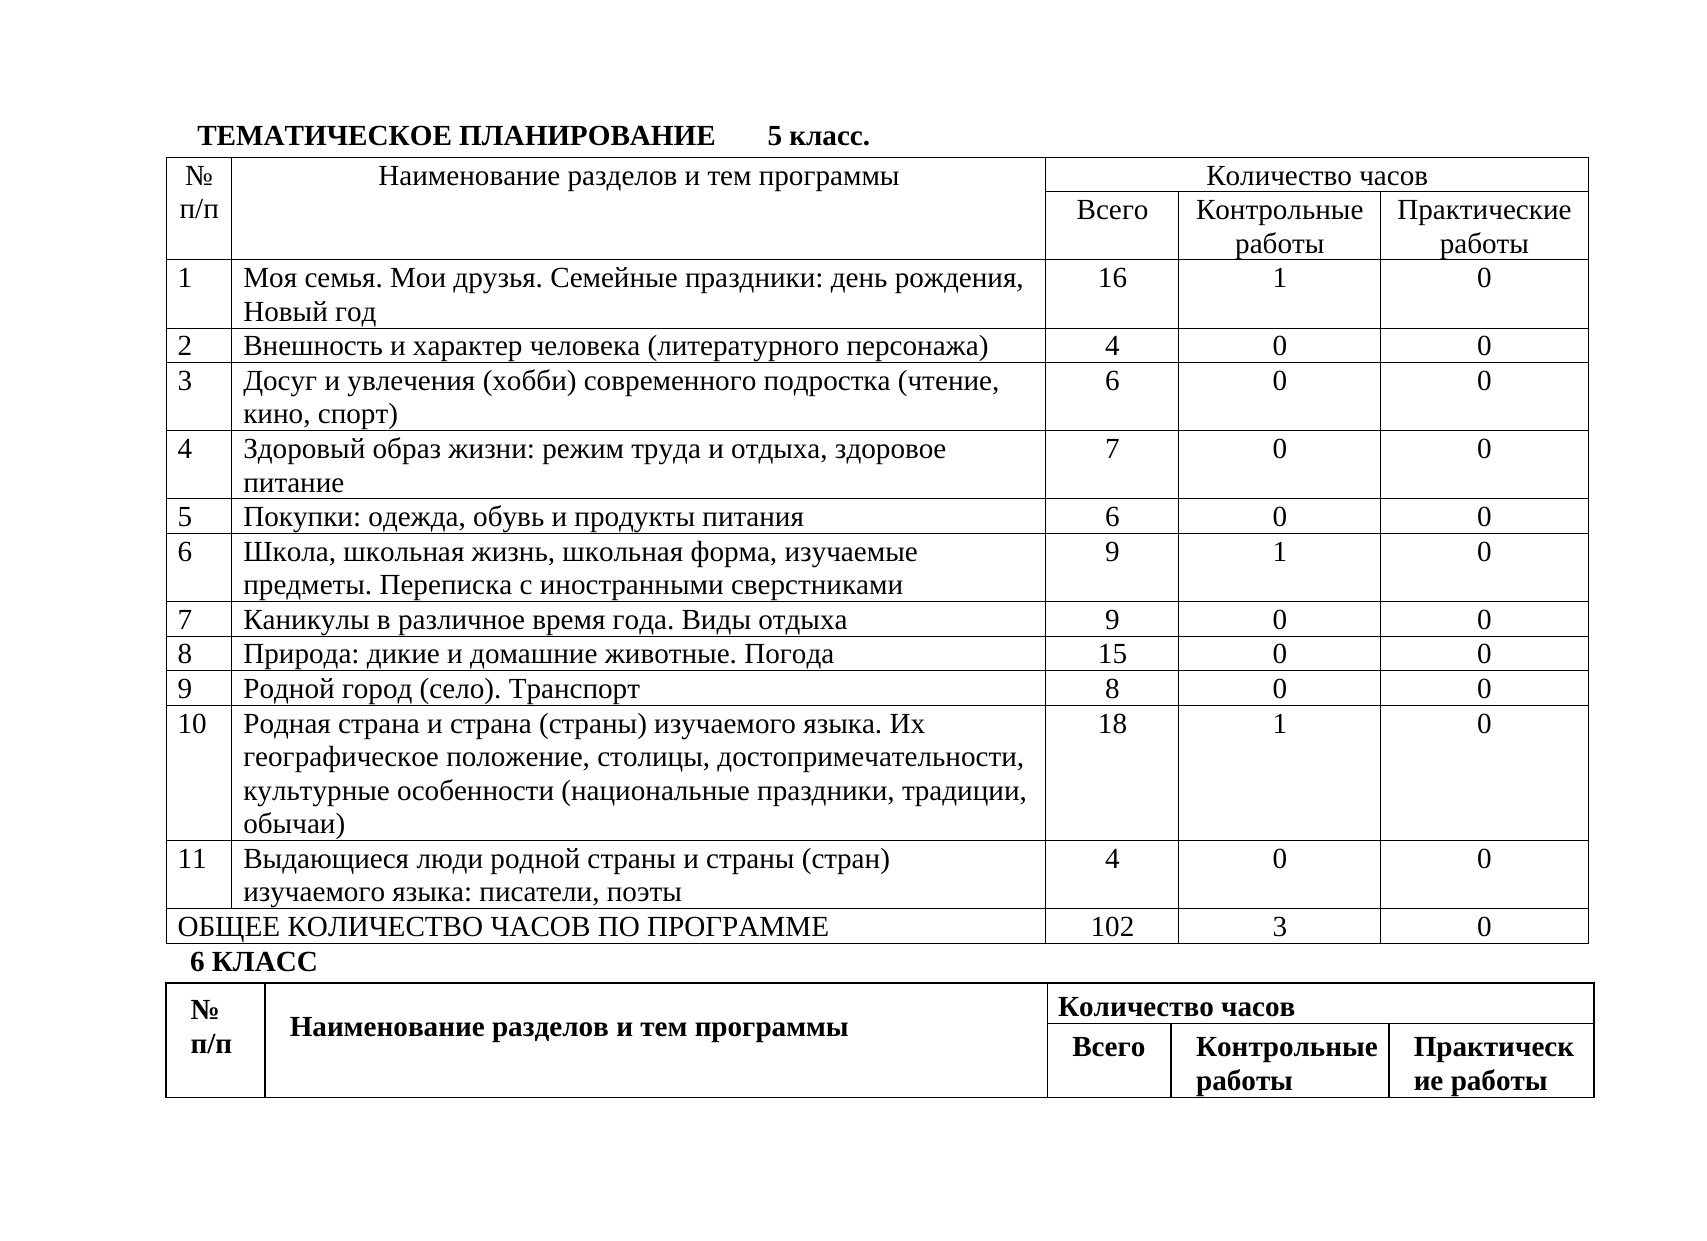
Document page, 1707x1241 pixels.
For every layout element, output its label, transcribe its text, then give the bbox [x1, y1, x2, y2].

table_cell 4 [167, 431, 231, 498]
table_cell 9 [1046, 602, 1178, 636]
table_cell 0 [1381, 637, 1588, 670]
table_header Наименование разделов и тем программы [232, 158, 1045, 259]
table_cell 7 [1046, 431, 1178, 498]
table_cell Контрольные работы [1172, 1024, 1388, 1096]
table_cell 0 [1179, 602, 1380, 636]
table_cell Выдающиеся люди родной страны и страны (стран) изучаемого языка: писатели, поэты [232, 841, 1045, 908]
table_cell 0 [1381, 329, 1588, 362]
table_cell 1 [167, 260, 231, 327]
table_cell 4 [1046, 841, 1178, 908]
table_cell 6 [1046, 499, 1178, 533]
table_cell Школа, школьная жизнь, школьная форма, изучаемые предметы. Переписка с иностранными сверстниками [232, 534, 1045, 601]
table_cell Покупки: одежда, обувь и продукты питания [232, 499, 1045, 533]
table_cell 7 [167, 602, 231, 636]
table_cell 0 [1381, 909, 1588, 943]
table_cell 4 [1046, 329, 1178, 362]
table_cell 18 [1046, 706, 1178, 840]
table_cell 3 [1179, 909, 1380, 943]
table_cell 0 [1179, 637, 1380, 670]
table_cell 0 [1381, 841, 1588, 908]
table_cell 0 [1179, 363, 1380, 430]
table_cell 15 [1046, 637, 1178, 670]
table_cell 0 [1179, 431, 1380, 498]
table_cell 0 [1381, 671, 1588, 705]
text 6 КЛАСС [190, 944, 1618, 977]
table_cell 6 [167, 534, 231, 601]
table_cell 0 [1381, 602, 1588, 636]
table_cell 0 [1179, 841, 1380, 908]
text ТЕМАТИЧЕСКОЕ ПЛАНИРОВАНИЕ 5 класс. [190, 118, 1618, 152]
table_cell 8 [167, 637, 231, 670]
table_cell 5 [167, 499, 231, 533]
table_cell 11 [167, 841, 231, 908]
table_header № п/п [167, 158, 231, 259]
table_cell Внешность и характер человека (литературного персонажа) [232, 329, 1045, 362]
table_cell 10 [167, 706, 231, 840]
table_cell 0 [1381, 260, 1588, 327]
table_cell Практические работы [1390, 1024, 1593, 1096]
table_cell Природа: дикие и домашние животные. Погода [232, 637, 1045, 670]
table_cell 9 [1046, 534, 1178, 601]
table_header № п/п [167, 984, 264, 1096]
table_cell ОБЩЕЕ КОЛИЧЕСТВО ЧАСОВ ПО ПРОГРАММЕ [167, 909, 1045, 943]
table_cell 0 [1381, 499, 1588, 533]
table_cell Всего [1046, 192, 1178, 259]
table_cell 6 [1046, 363, 1178, 430]
table_cell 9 [167, 671, 231, 705]
table_cell 16 [1046, 260, 1178, 327]
table_cell 0 [1179, 671, 1380, 705]
table_header Наименование разделов и тем программы [266, 984, 1047, 1096]
table_cell Каникулы в различное время года. Виды отдыха [232, 602, 1045, 636]
table_cell 1 [1179, 706, 1380, 840]
table_cell 0 [1381, 706, 1588, 840]
table_cell Моя семья. Мои друзья. Семейные праздники: день рождения, Новый год [232, 260, 1045, 327]
table_cell 0 [1179, 499, 1380, 533]
table_cell 8 [1046, 671, 1178, 705]
table_cell 1 [1179, 260, 1380, 327]
table_cell 0 [1381, 431, 1588, 498]
table_cell 0 [1381, 363, 1588, 430]
table_cell 1 [1179, 534, 1380, 601]
table_cell 0 [1179, 329, 1380, 362]
table_cell Здоровый образ жизни: режим труда и отдыха, здоровое питание [232, 431, 1045, 498]
table_cell Родная страна и страна (страны) изучаемого языка. Их географическое положение, столицы, достопримечательности, культурные особенности (национальные праздники, традиции, обычаи) [232, 706, 1045, 840]
table_cell 3 [167, 363, 231, 430]
table_cell Практические работы [1381, 192, 1588, 259]
table_cell 102 [1046, 909, 1178, 943]
table_cell Контрольные работы [1179, 192, 1380, 259]
table_cell 2 [167, 329, 231, 362]
table_cell 0 [1381, 534, 1588, 601]
table_cell Родной город (село). Транспорт [232, 671, 1045, 705]
table_cell Досуг и увлечения (хобби) современного подростка (чтение, кино, спорт) [232, 363, 1045, 430]
table_cell Всего [1048, 1024, 1170, 1096]
table_header Количество часов [1048, 984, 1593, 1023]
table_header Количество часов [1046, 158, 1588, 191]
